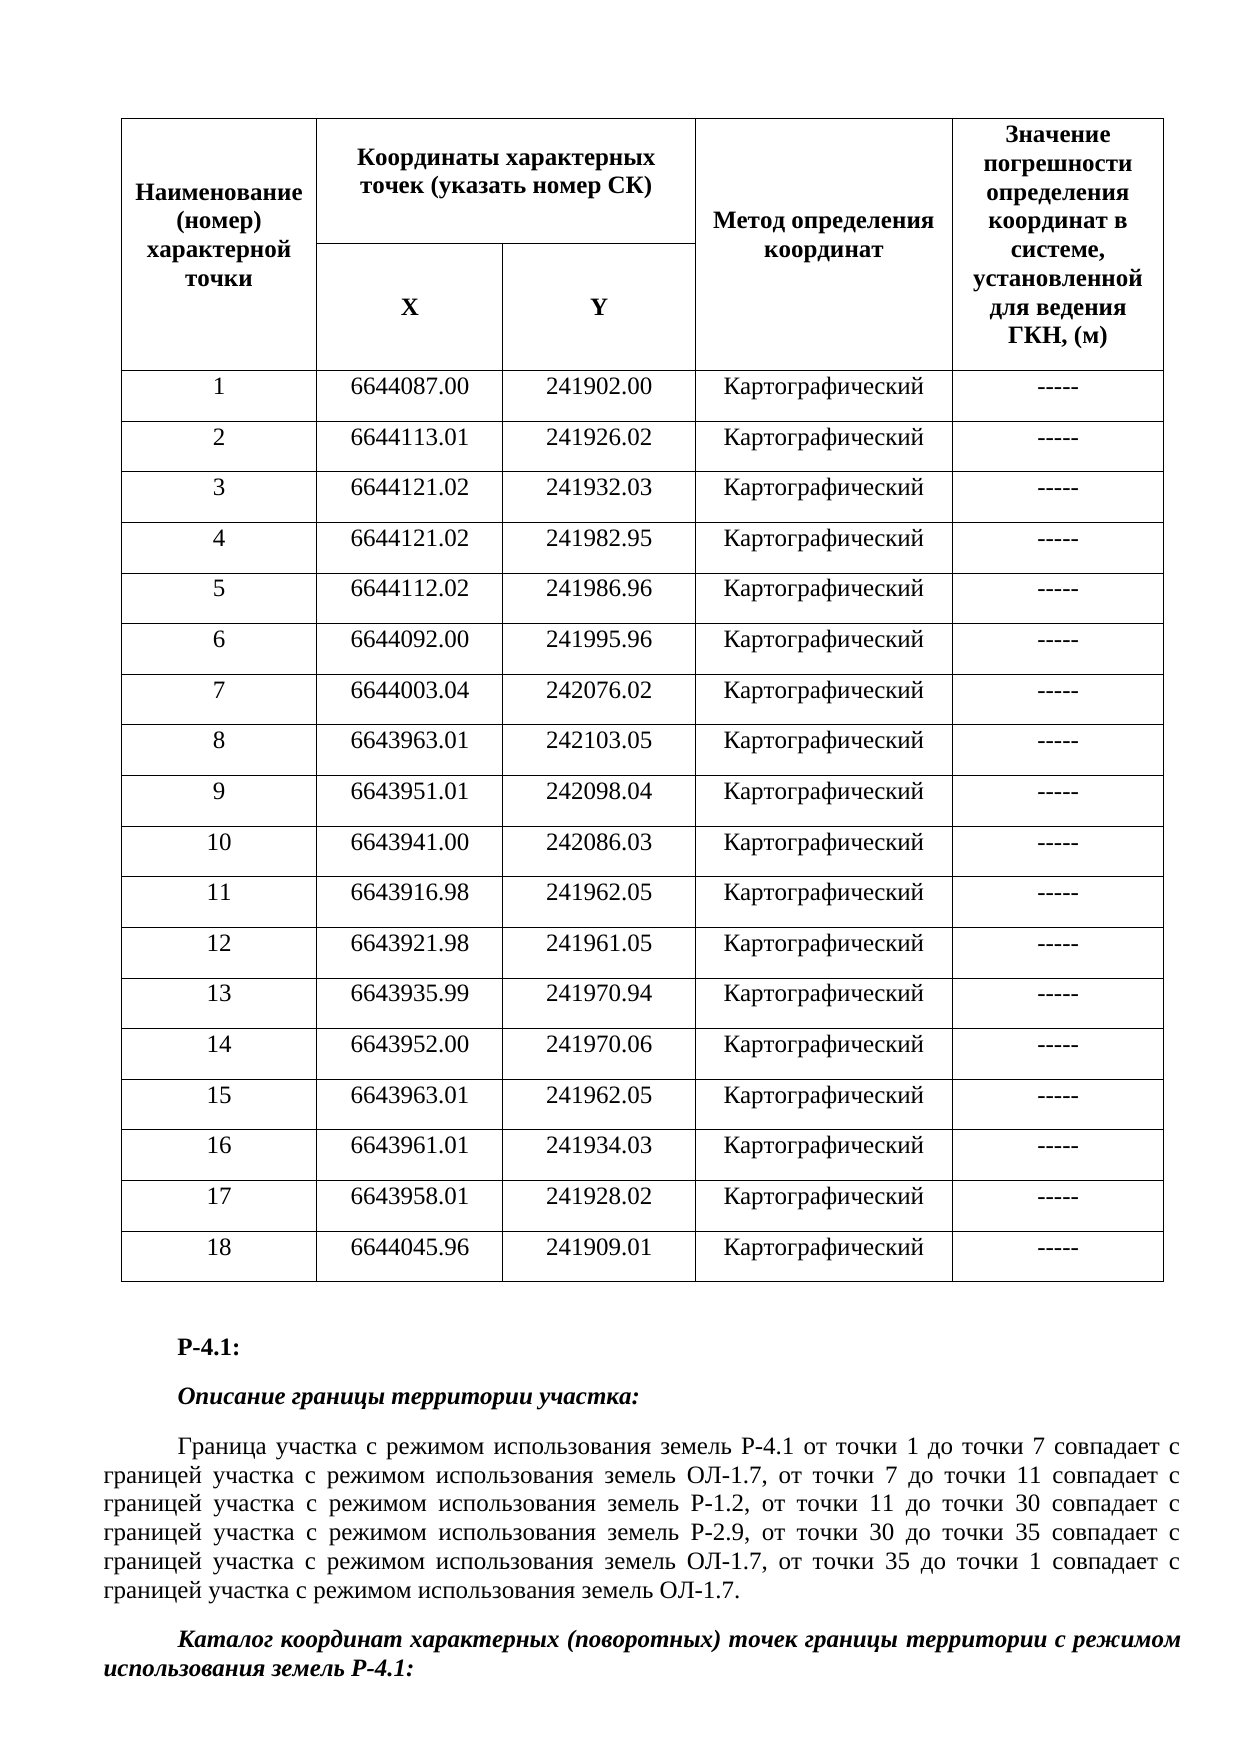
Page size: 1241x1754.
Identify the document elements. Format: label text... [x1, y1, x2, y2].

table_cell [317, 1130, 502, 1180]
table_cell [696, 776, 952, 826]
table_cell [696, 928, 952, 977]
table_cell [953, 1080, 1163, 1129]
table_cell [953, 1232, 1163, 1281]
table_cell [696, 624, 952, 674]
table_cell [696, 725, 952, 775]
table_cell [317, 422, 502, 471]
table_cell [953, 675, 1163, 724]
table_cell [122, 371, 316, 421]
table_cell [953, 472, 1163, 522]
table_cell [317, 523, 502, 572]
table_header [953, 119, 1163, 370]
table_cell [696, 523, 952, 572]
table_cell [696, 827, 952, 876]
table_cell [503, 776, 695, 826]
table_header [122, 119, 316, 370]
text Граница участка с режимом использования земель Р-4.1 от точки 1 до точки 7 совпадает с границей участка с режимом использования земель ОЛ-1.7, от точки 7 до точки 11 совпадает с границей участка с режимом использования земель Р-1.2, от точки 11 до точки 30 совпадает с границей участка с режимом использования земель Р-2.9, от точки 30 до точки 35 совпадает с границей участка с режимом использования земель ОЛ-1.7, от точки 35 до точки 1 совпадает с границей участка с режимом использования земель ОЛ-1.7. [103, 1431, 1181, 1603]
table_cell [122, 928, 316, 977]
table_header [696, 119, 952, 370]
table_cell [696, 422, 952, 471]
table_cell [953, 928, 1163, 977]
text Р-4.1: [103, 1332, 1181, 1361]
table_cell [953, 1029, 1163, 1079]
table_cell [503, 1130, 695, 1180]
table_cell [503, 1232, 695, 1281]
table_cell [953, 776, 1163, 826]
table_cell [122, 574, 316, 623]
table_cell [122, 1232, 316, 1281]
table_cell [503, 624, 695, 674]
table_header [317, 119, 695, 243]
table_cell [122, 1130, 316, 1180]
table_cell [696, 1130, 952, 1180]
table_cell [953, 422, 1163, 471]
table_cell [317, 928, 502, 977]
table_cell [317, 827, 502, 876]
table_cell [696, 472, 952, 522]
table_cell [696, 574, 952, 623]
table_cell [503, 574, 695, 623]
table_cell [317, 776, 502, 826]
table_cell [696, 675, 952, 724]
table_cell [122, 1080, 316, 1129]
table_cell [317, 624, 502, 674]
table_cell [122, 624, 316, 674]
text Описание границы территории участка: [103, 1381, 1181, 1410]
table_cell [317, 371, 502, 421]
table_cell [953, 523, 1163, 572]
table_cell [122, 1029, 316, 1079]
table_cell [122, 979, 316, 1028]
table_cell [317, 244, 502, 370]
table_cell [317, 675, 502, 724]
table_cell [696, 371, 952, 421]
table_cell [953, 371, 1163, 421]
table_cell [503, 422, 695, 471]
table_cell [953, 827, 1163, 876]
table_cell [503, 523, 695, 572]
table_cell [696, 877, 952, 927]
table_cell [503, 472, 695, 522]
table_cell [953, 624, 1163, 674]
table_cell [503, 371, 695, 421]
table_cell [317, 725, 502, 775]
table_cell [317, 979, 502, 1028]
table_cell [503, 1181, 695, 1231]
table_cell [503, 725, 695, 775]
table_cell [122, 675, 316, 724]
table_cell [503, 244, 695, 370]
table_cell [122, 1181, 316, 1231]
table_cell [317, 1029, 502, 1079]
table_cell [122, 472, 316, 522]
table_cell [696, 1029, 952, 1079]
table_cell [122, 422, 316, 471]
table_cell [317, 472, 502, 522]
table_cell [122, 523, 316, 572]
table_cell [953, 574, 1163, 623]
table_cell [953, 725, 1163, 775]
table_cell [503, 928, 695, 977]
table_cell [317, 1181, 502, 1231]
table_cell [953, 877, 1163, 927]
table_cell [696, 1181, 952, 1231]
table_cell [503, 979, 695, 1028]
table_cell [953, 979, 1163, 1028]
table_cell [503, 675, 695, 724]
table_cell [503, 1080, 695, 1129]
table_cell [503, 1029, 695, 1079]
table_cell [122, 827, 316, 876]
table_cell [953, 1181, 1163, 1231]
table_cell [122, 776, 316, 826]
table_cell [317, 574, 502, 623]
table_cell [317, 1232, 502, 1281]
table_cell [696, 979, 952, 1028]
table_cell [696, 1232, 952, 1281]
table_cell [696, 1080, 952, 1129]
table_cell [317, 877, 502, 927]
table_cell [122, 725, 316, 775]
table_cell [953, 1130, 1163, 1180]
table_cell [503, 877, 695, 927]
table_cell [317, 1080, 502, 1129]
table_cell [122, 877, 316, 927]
text Каталог координат характерных (поворотных) точек границы территории с режимом использования земель Р-4.1: [103, 1624, 1181, 1682]
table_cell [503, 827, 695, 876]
